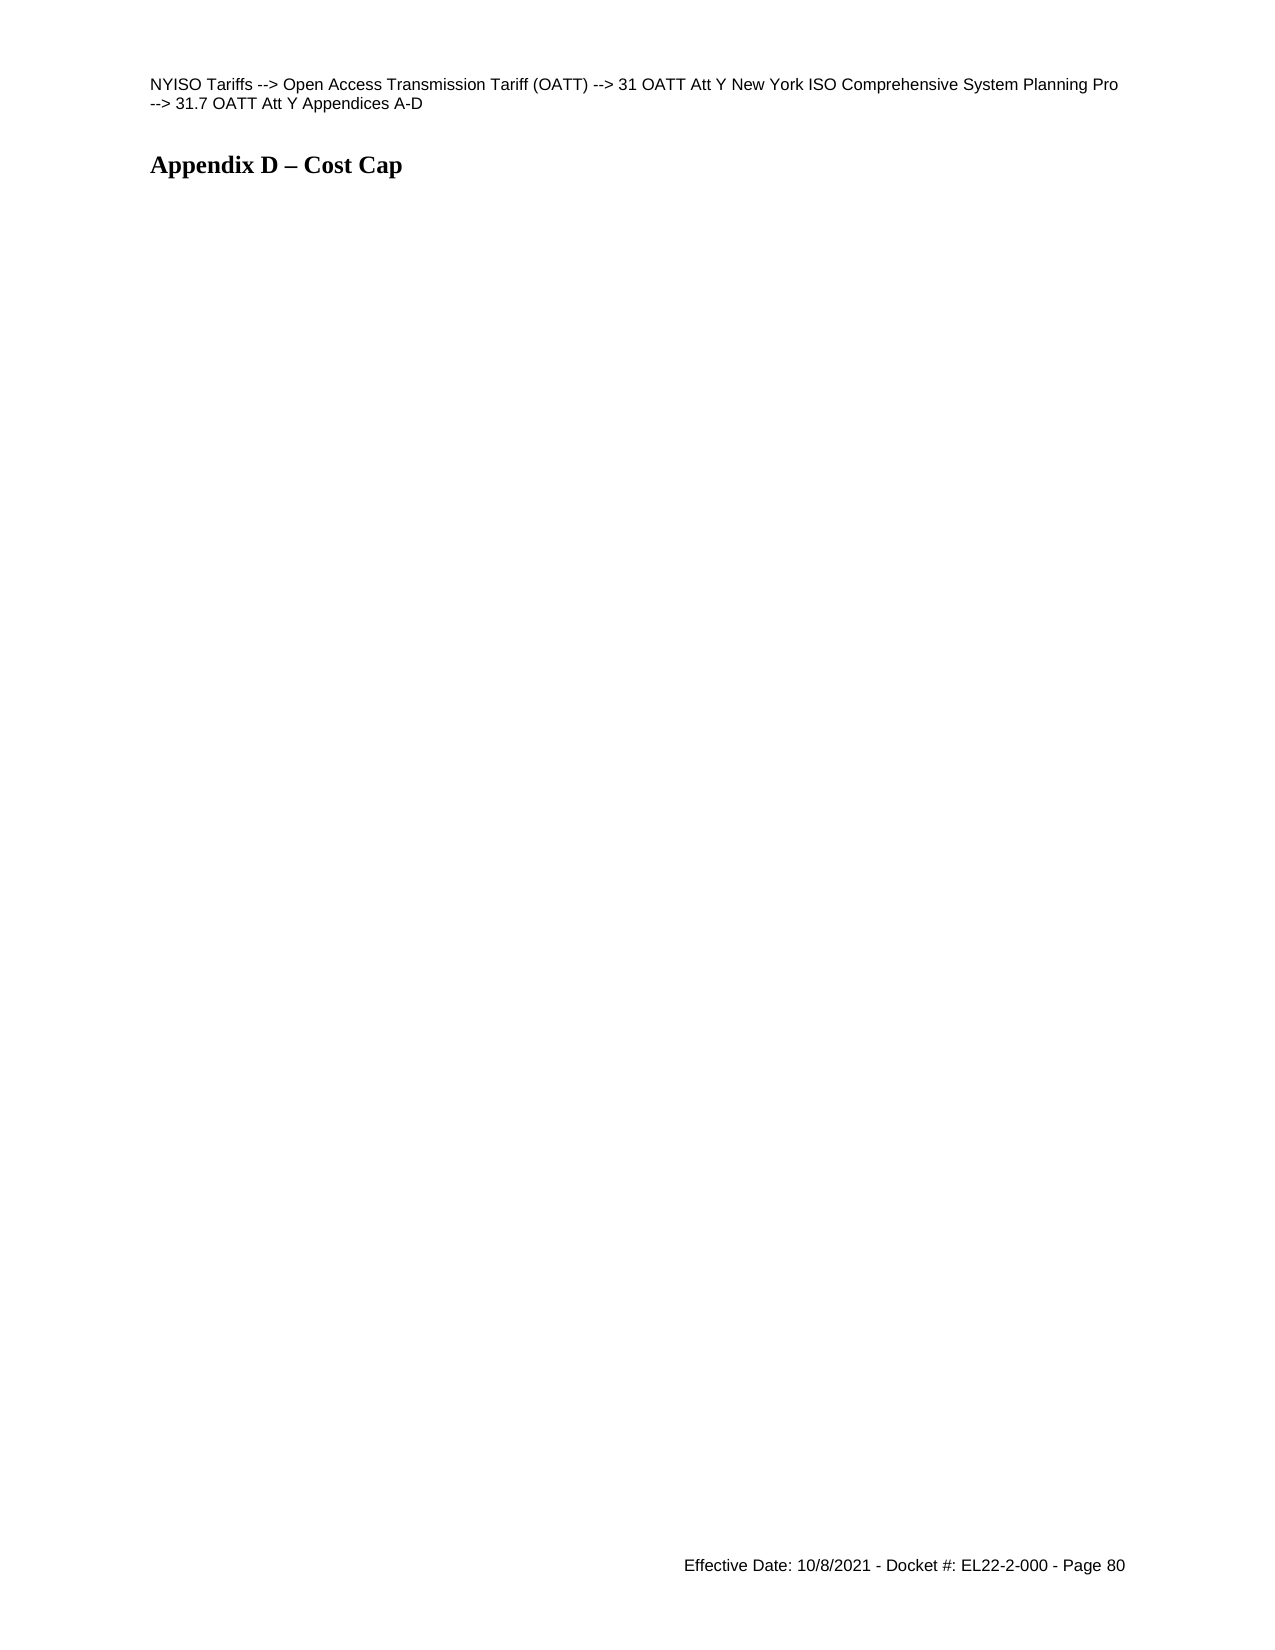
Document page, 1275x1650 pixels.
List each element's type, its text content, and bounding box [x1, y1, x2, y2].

text Appendix D – Cost Cap [150, 150, 1125, 179]
